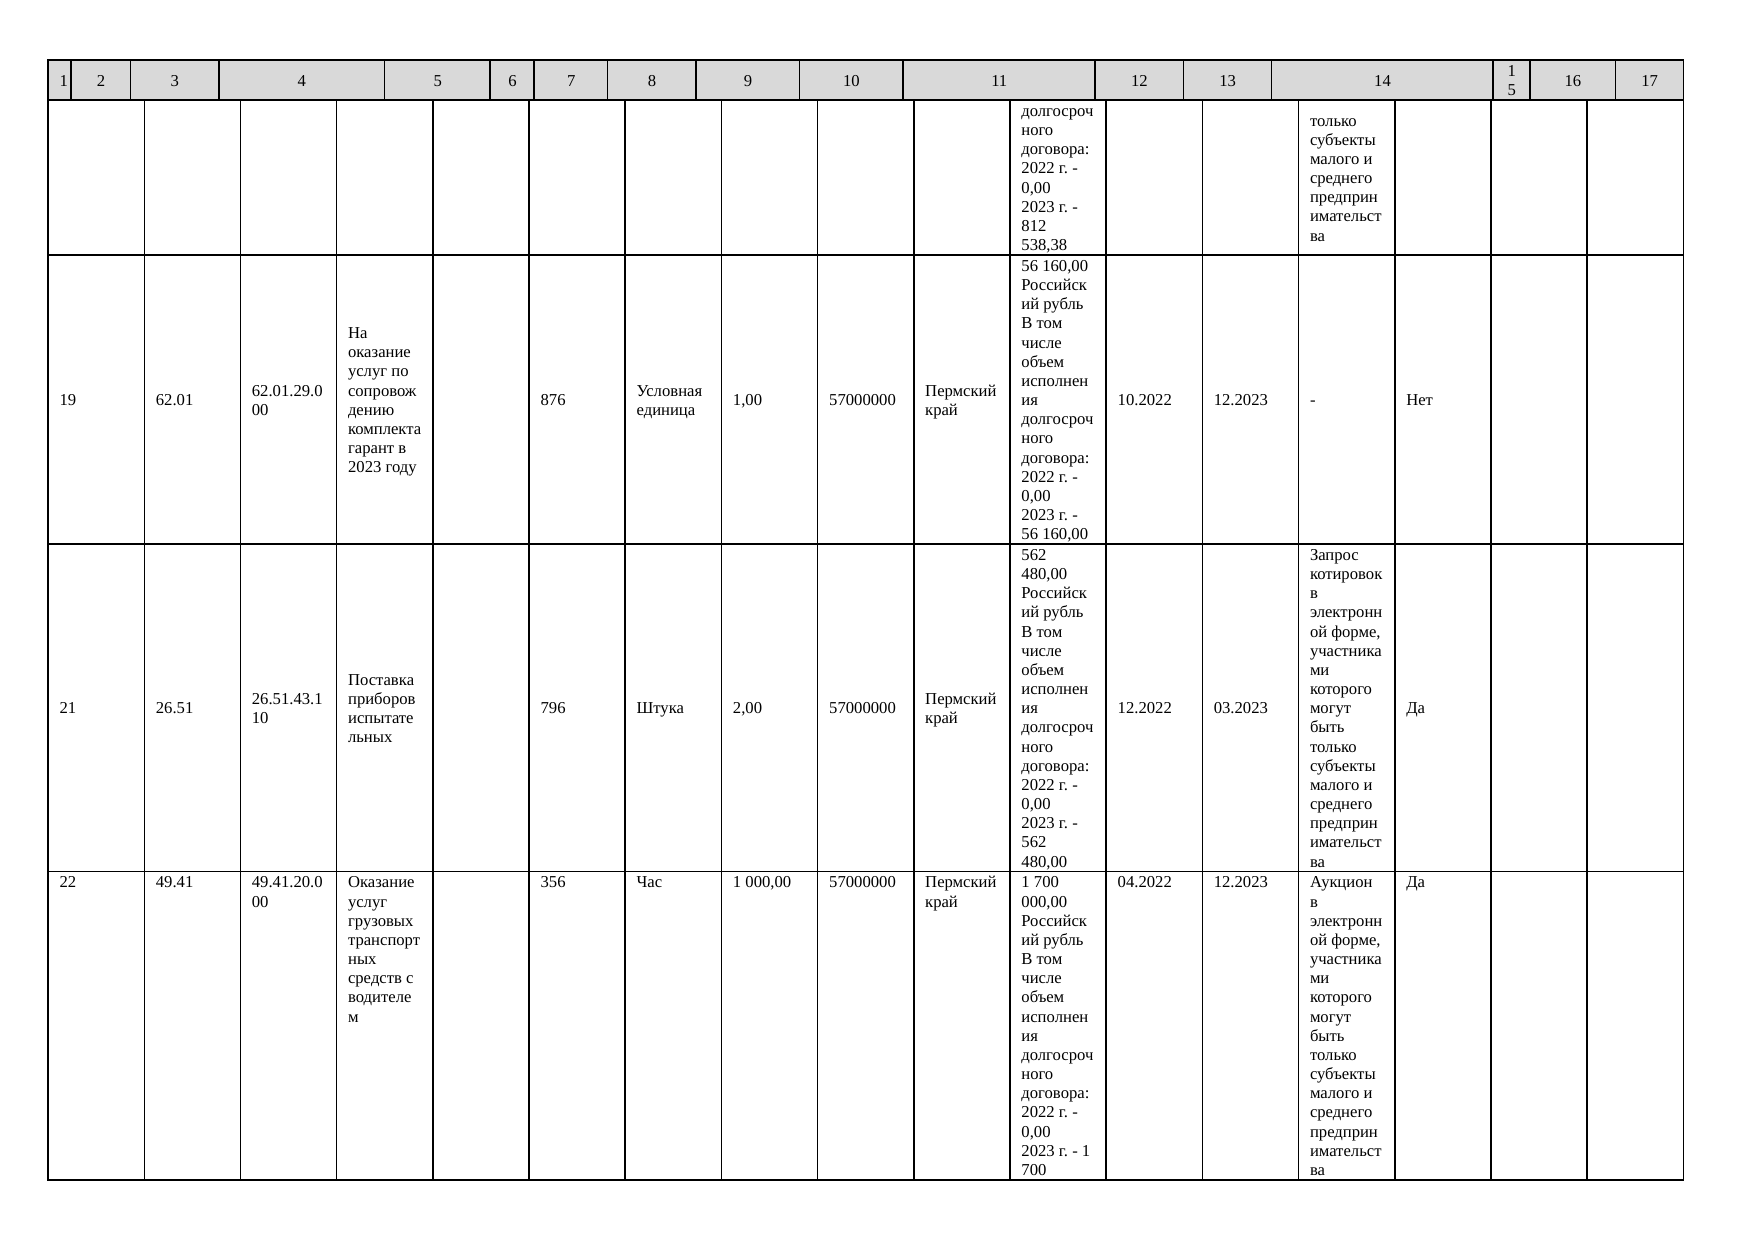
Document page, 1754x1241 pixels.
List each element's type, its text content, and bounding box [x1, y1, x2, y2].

table_header 13 [1184, 61, 1271, 99]
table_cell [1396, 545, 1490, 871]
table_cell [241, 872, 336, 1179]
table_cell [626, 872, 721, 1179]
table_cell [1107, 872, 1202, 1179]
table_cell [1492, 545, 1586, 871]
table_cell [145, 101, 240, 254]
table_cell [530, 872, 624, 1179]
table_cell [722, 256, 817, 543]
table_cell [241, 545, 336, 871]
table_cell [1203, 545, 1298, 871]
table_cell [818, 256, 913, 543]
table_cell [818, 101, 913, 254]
table_header 2 [72, 61, 130, 99]
table_header 7 [535, 61, 607, 99]
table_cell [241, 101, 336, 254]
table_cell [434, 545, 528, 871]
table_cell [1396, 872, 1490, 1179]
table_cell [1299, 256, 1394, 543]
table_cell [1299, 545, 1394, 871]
table_header 6 [491, 61, 533, 99]
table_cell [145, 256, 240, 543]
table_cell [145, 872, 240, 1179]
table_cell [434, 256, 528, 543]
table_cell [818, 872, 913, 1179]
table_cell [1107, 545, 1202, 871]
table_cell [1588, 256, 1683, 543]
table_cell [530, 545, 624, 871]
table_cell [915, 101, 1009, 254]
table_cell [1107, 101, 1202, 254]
table_header 14 [1272, 61, 1492, 99]
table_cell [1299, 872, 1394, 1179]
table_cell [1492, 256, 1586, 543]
table_header 5 [385, 61, 489, 99]
table_header 15 [1494, 61, 1529, 99]
table_header 10 [800, 61, 902, 99]
table_header 11 [904, 61, 1094, 99]
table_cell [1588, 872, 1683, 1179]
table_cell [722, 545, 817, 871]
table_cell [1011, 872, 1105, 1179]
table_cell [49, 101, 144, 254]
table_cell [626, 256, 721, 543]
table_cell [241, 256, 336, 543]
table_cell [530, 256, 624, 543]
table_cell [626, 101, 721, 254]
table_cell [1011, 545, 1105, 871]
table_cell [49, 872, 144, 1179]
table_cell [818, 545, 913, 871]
table_header 8 [608, 61, 695, 99]
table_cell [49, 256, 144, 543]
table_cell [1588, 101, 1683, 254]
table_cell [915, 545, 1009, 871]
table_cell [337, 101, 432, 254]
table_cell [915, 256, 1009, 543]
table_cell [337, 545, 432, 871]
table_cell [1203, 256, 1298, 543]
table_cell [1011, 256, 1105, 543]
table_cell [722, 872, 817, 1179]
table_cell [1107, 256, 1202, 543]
table_header 9 [697, 61, 799, 99]
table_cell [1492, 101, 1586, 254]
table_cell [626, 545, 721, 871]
table_header 17 [1616, 61, 1683, 99]
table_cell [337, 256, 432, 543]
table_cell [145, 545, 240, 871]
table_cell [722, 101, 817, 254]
table_header 3 [131, 61, 218, 99]
table_header 4 [220, 61, 384, 99]
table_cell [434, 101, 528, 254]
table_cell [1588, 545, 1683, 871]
table_header 12 [1096, 61, 1183, 99]
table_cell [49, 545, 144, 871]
table_header 1 [49, 61, 70, 99]
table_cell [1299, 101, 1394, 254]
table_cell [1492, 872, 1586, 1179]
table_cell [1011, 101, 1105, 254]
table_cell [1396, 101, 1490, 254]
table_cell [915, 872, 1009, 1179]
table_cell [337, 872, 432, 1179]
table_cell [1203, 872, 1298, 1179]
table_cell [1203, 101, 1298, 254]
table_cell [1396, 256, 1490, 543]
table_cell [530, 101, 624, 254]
table_header 16 [1531, 61, 1615, 99]
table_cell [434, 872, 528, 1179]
